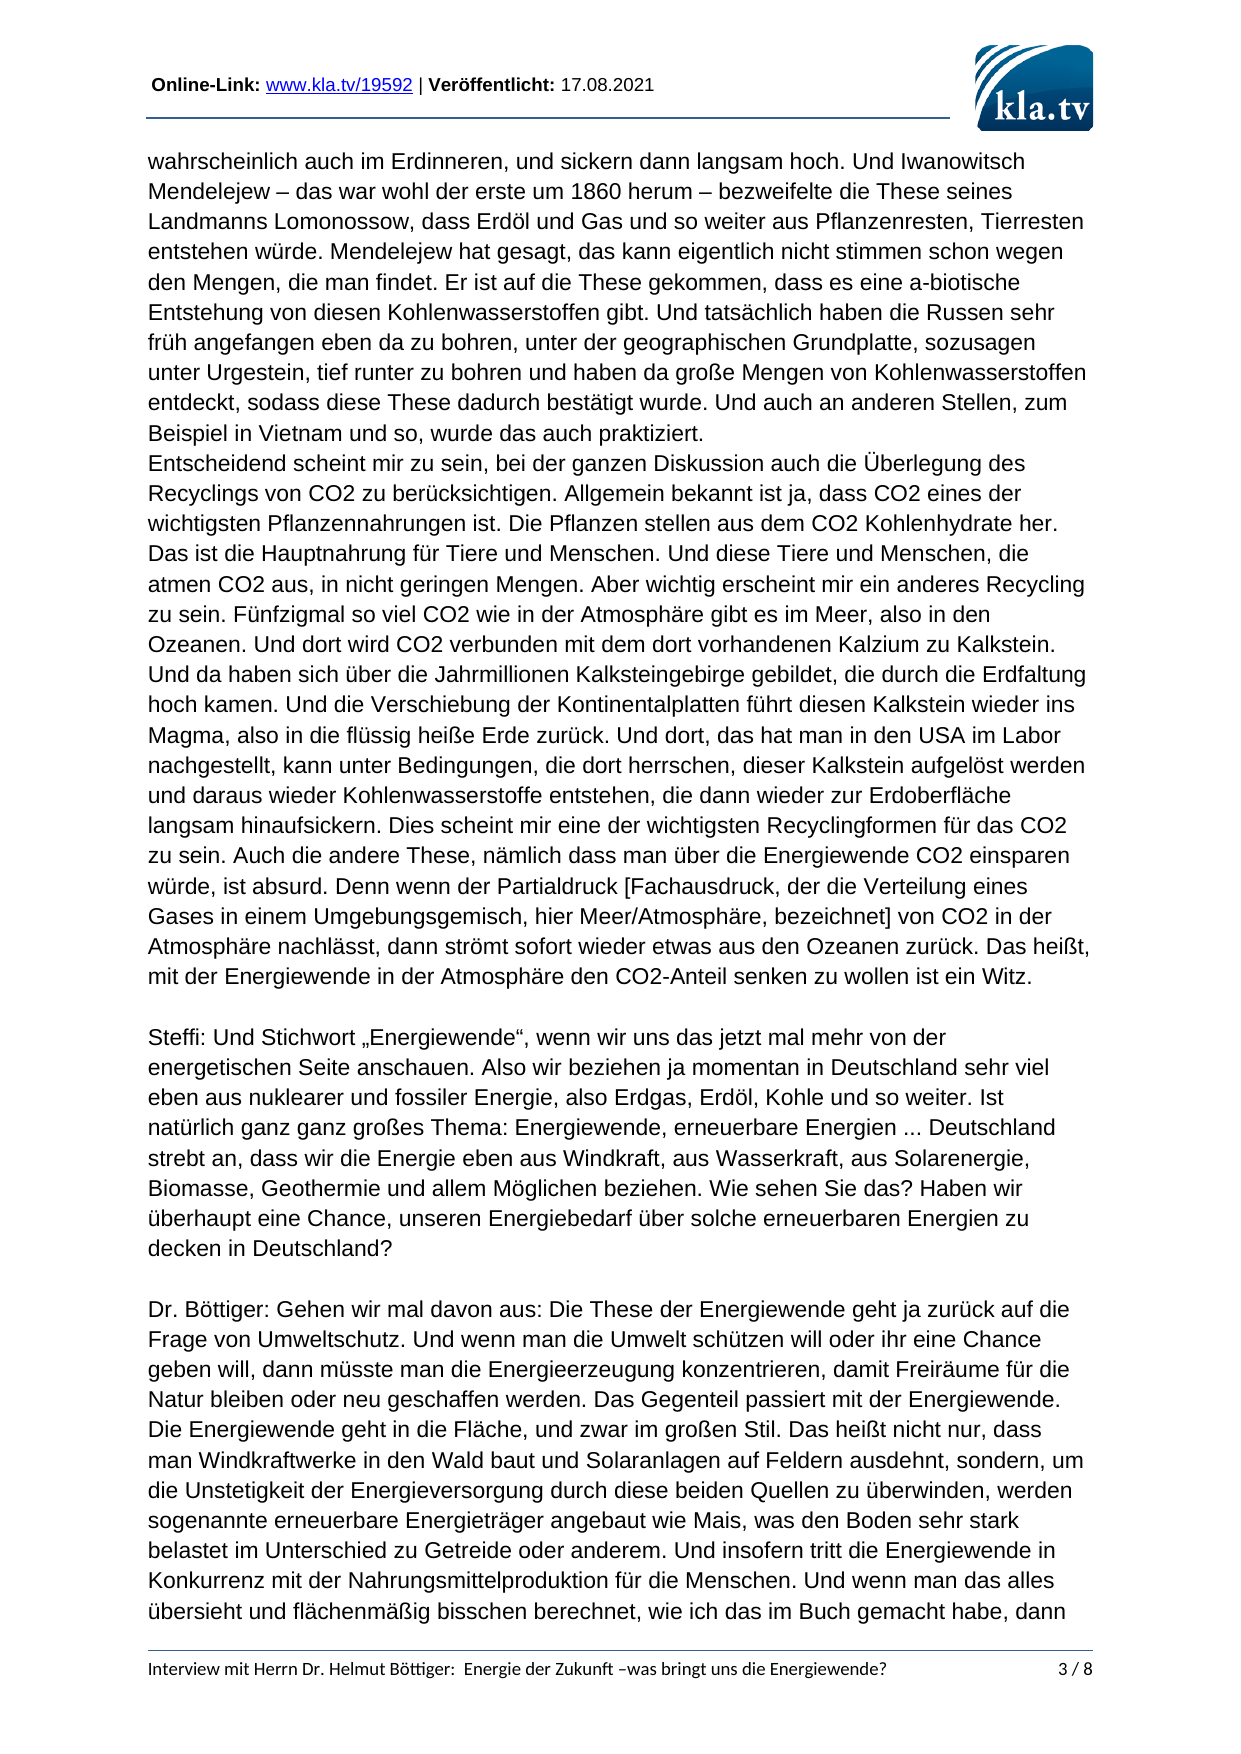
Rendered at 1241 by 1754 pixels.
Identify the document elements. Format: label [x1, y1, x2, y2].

text [148, 148, 1093, 1624]
